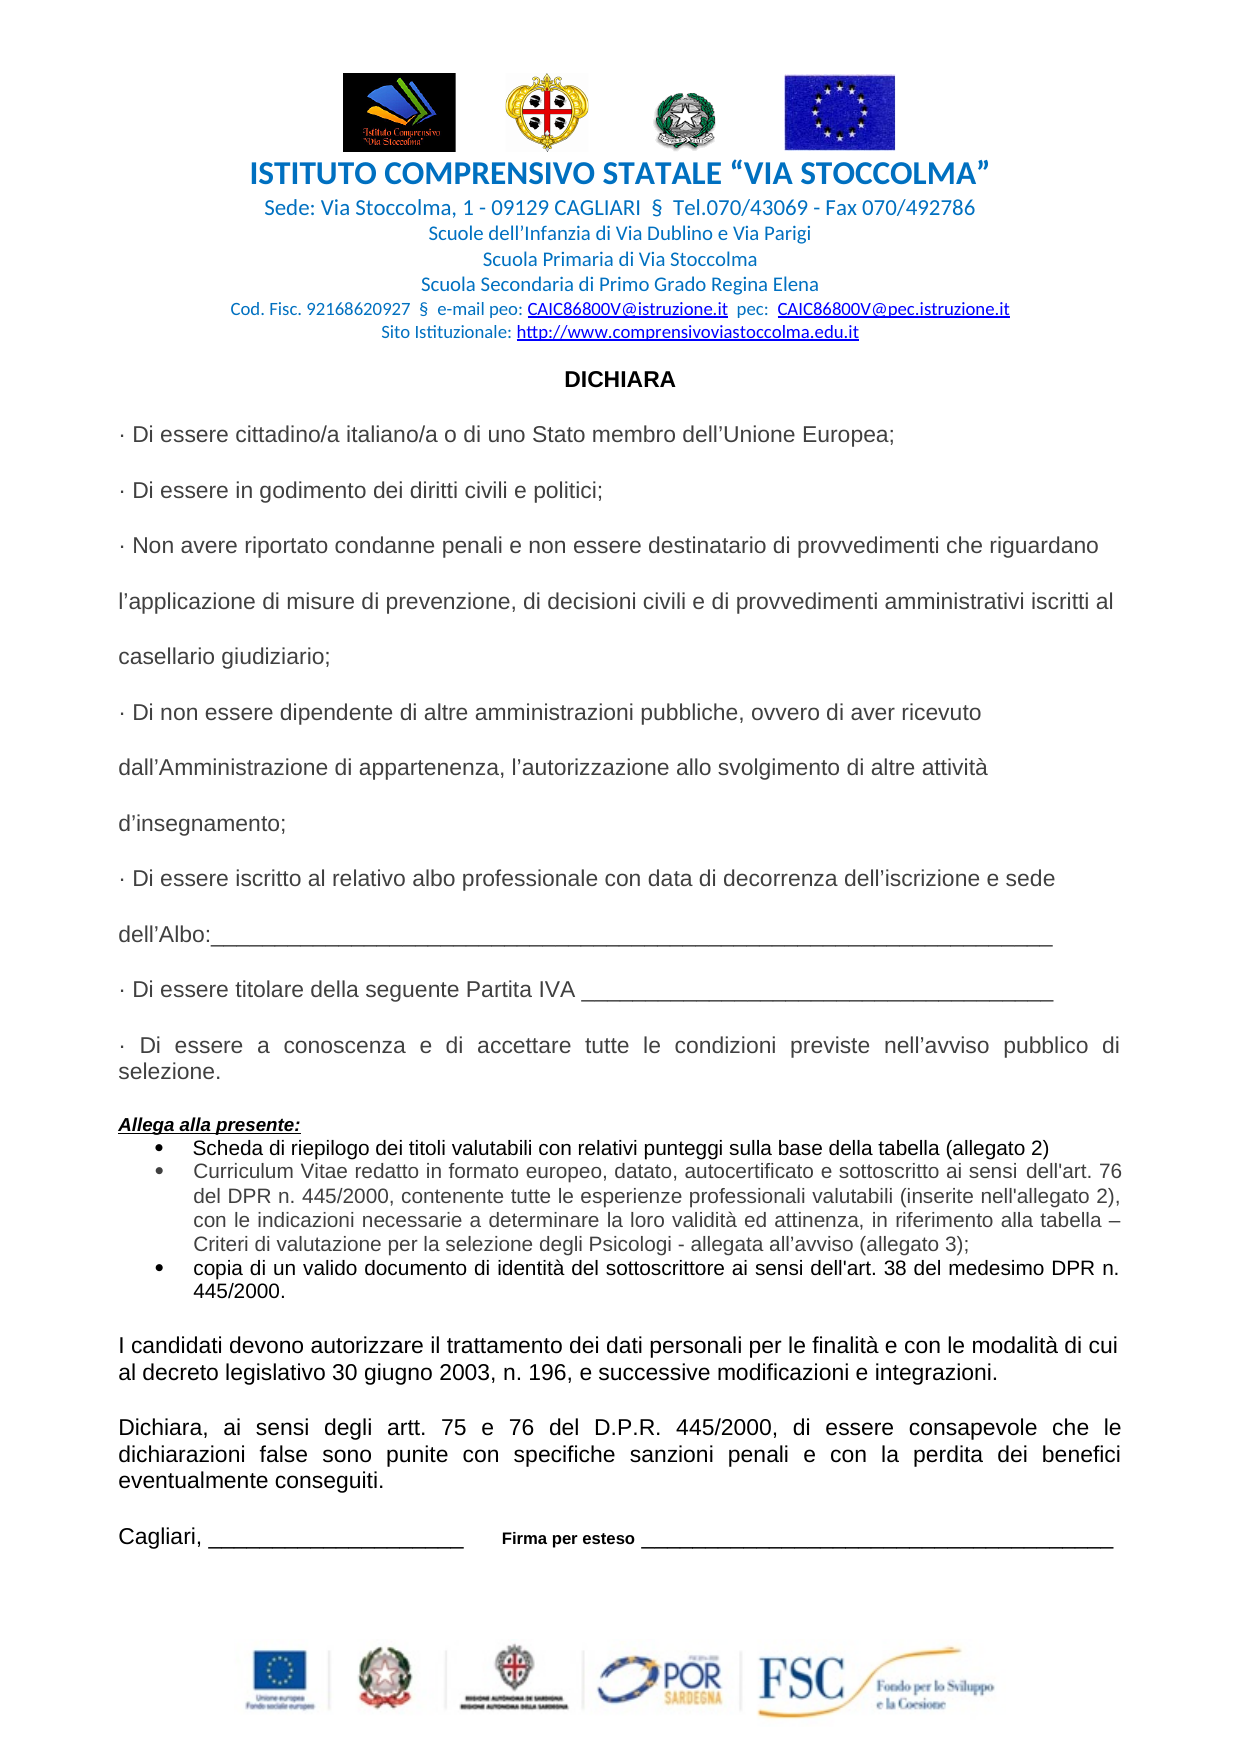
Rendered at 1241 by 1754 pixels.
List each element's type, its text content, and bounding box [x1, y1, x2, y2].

text l’applicazione di misure di prevenzione, di decisioni civili e di provvedimenti amministrativi iscritti al [118, 588, 1122, 614]
text · Di essere in godimento dei diritti civili e politici; [118, 477, 1122, 503]
text DICHIARA [118, 366, 1122, 392]
picture [651, 90, 719, 152]
picture [343, 73, 456, 152]
text · Di essere titolare della seguente Partita IVA _____________________________________ [118, 976, 1122, 1003]
text · Non avere riportato condanne penali e non essere destinatario di provvedimenti che riguardano [118, 532, 1122, 558]
text · Di essere cittadino/a italiano/a o di uno Stato membro dell’Unione Europea; [118, 421, 1122, 447]
text dall’Amministrazione di appartenenza, l’autorizzazione allo svolgimento di altre attività [118, 754, 1122, 781]
list Curriculum Vitae redatto in formato europeo, datato, autocertificato e sottoscritto ai sensi dell'art. 76 del DPR n. 445/2000, contenente tutte le esperienze professionali valutabili (inserite nell'allegato 2), con le indicazioni necessarie a determinare la loro validità ed attinenza, in riferimento alla tabella – Criteri di valutazione per la selezione degli Psicologi - allegata all’avviso (allegato 3); [156, 1159, 1122, 1255]
picture [233, 1639, 1007, 1727]
text · Di non essere dipendente di altre amministrazioni pubbliche, ovvero di aver ricevuto [118, 699, 1122, 725]
text I candidati devono autorizzare il trattamento dei dati personali per le finalità e con le modalità di cui al decreto legislativo 30 giugno 2003, n. 196, e successive modificazioni e integrazioni. [118, 1332, 1122, 1385]
text d’insegnamento; [118, 810, 1122, 836]
text dell’Albo:__________________________________________________________________ [118, 921, 1122, 947]
text · Di essere a conoscenza e di accettare tutte le condizioni previste nell’avviso pubblico di selezione. [118, 1032, 1122, 1084]
list Scheda di riepilogo dei titoli valutabili con relativi punteggi sulla base della tabella (allegato 2) [155, 1135, 1122, 1159]
text Cagliari, ____________________ Firma per esteso _____________________________________ [118, 1523, 1122, 1549]
list copia di un valido documento di identità del sottoscrittore ai sensi dell'art. 38 del medesimo DPR n. 445/2000. [156, 1255, 1122, 1303]
text Allega alla presente: [118, 1114, 1122, 1135]
text Dichiara, ai sensi degli artt. 75 e 76 del D.P.R. 445/2000, di essere consapevole che le dichiarazioni false sono punite con specifiche sanzioni penali e con la perdita dei benefici eventualmente conseguiti. [118, 1414, 1122, 1493]
text casellario giudiziario; [118, 643, 1122, 669]
picture [505, 73, 589, 152]
text · Di essere iscritto al relativo albo professionale con data di decorrenza dell’iscrizione e sede [118, 865, 1122, 892]
picture [784, 74, 896, 151]
